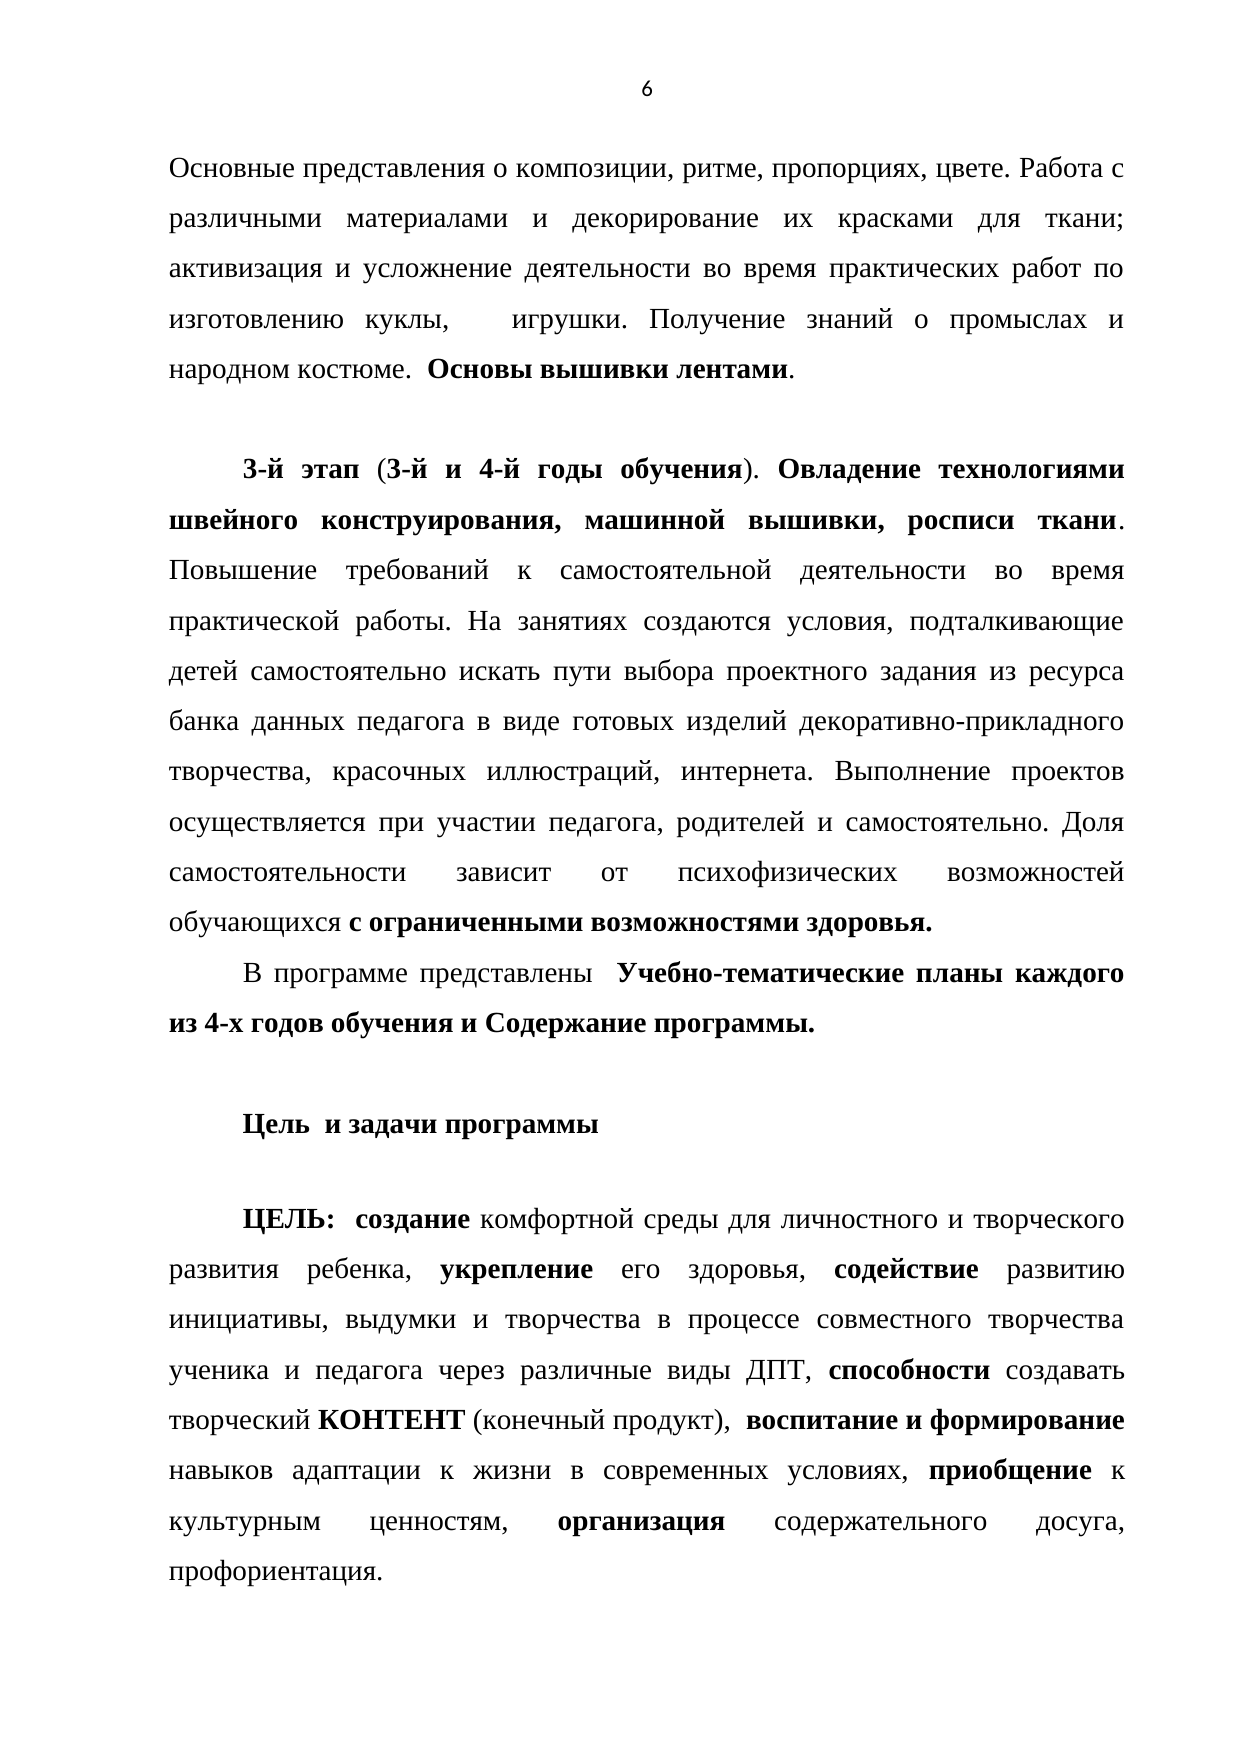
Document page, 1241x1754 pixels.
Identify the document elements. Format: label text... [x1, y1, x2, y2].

text 3-й этап (3-й и 4-й годы обучения). Овладение технологиями швейного конструирования, машинной вышивки, росписи ткани. Повышение требований к самостоятельной деятельности во время практической работы. На занятиях создаются условия, подталкивающие детей самостоятельно искать пути выбора проектного задания из ресурса банка данных педагога в виде готовых изделий декоративно-прикладного творчества, красочных иллюстраций, интернета. Выполнение проектов осуществляется при участии педагога, родителей и самостоятельно. Доля самостоятельности зависит от психофизических возможностей обучающихся с ограниченными возможностями здоровья. [169, 452, 1125, 938]
text ЦЕЛЬ: создание комфортной среды для личностного и творческого развития ребенка, укрепление его здоровья, содействие развитию инициативы, выдумки и творчества в процессе совместного творчества ученика и педагога через различные виды ДПТ, способности создавать творческий КОНТЕНТ (конечный продукт), воспитание и формирование навыков адаптации к жизни в современных условиях, приобщение к культурным ценностям, организация содержательного досуга, профориентация. [169, 1201, 1125, 1587]
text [169, 150, 1125, 384]
text В программе представлены Учебно-тематические планы каждого из 4-х годов обучения и Содержание программы. [169, 955, 1125, 1039]
text Цель и задачи программы [169, 1106, 1125, 1139]
